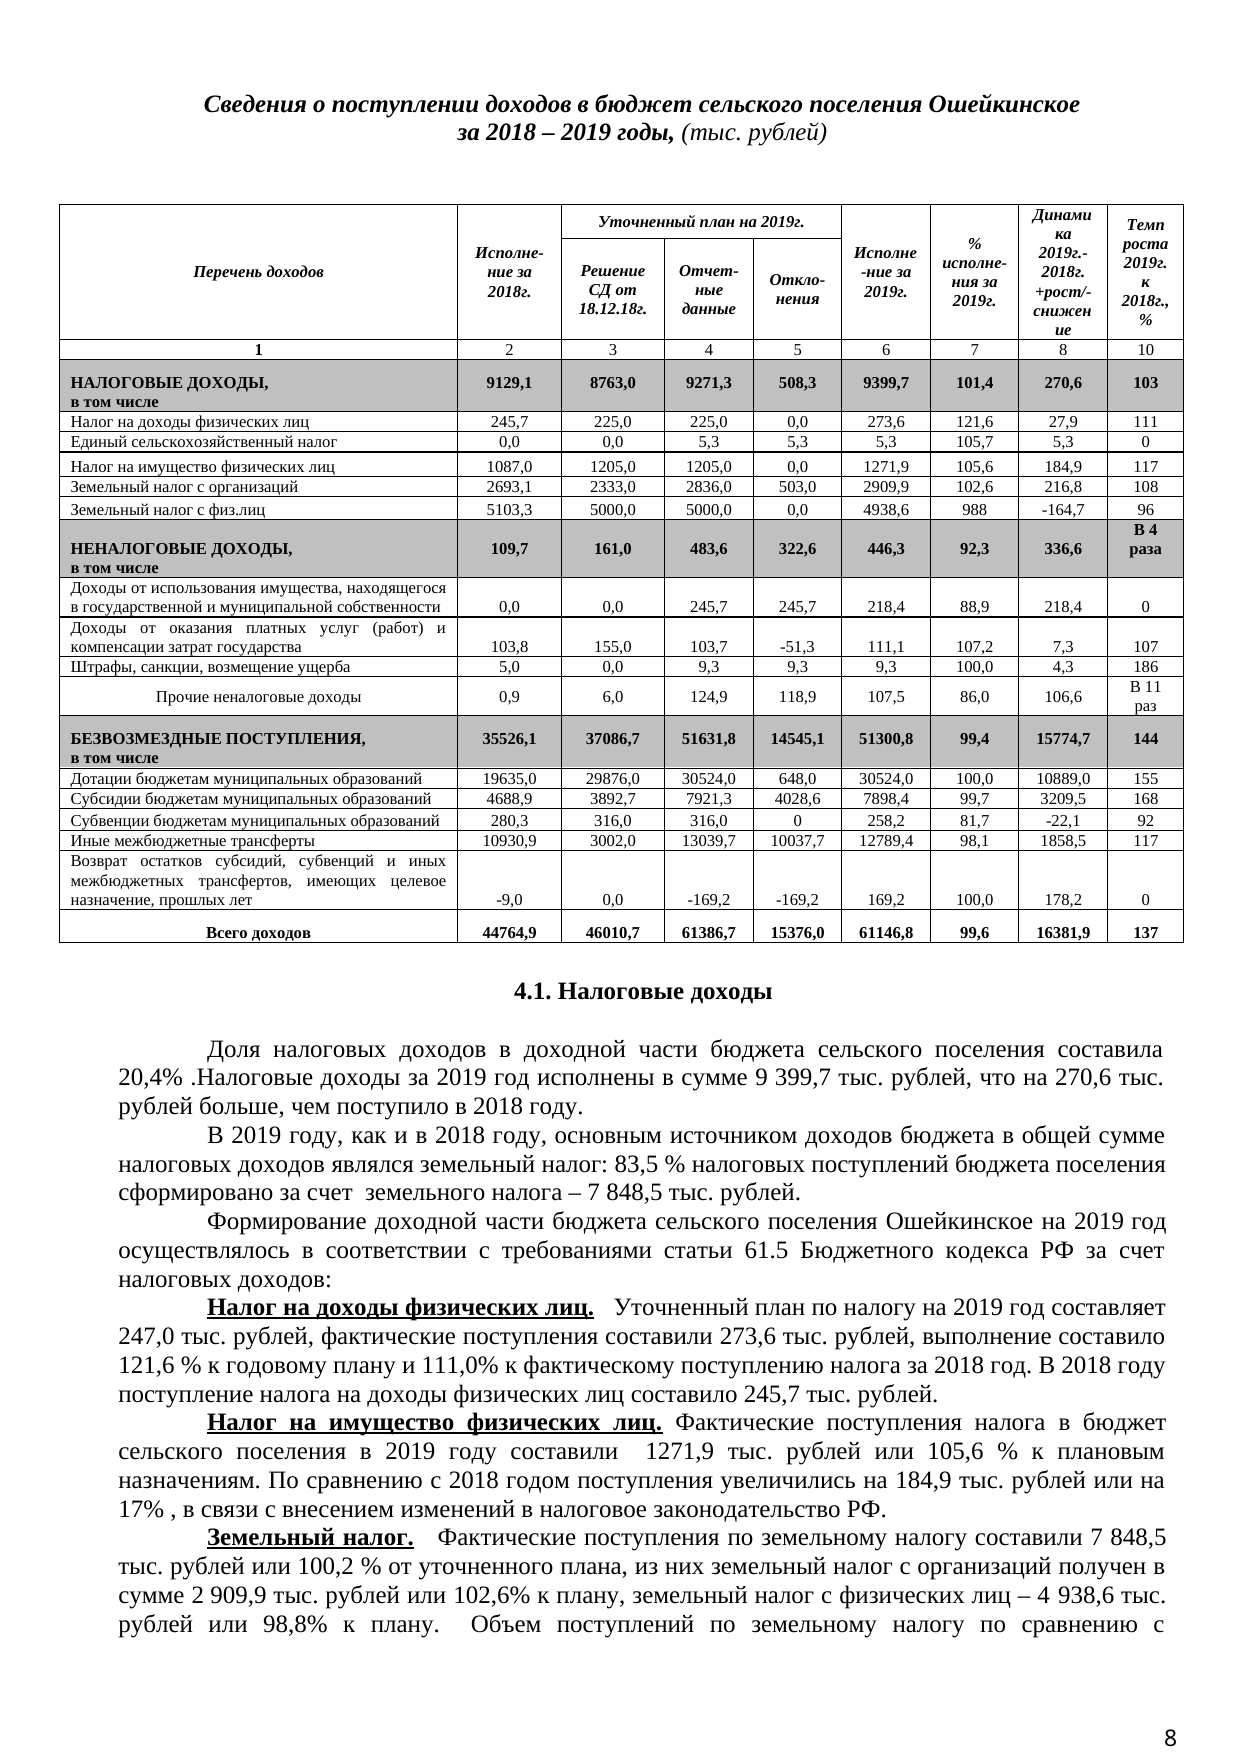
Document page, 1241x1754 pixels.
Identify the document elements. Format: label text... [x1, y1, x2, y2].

table_cell 9399,7 [842, 360, 930, 392]
table_cell 103,8 [458, 618, 561, 656]
table_cell 13039,7 [665, 831, 753, 850]
table_cell 648,0 [754, 769, 841, 788]
table_cell 109,7 [458, 520, 561, 558]
table_header Перечень доходов [60, 205, 457, 339]
text Формирование доходной части бюджета сельского поселения Ошейкинское на 2019 год осуществлялось в соответствии с требованиями статьи 61.5 Бюджетного кодекса РФ за счет налоговых доходов: [118, 1206, 1166, 1292]
table_header Уточненный план на 2019г. [562, 205, 841, 238]
table_cell -169,2 [665, 851, 753, 909]
table_cell 35526,1 [458, 716, 561, 748]
table_cell Доходы от использования имущества, находящегося в государственной и муниципальной собственности [60, 578, 457, 616]
table_cell 51631,8 [665, 716, 753, 748]
table_cell [458, 748, 561, 767]
table_cell В 4 раза [1108, 520, 1183, 558]
table_cell 10930,9 [458, 831, 561, 850]
table_cell 12789,4 [842, 831, 930, 850]
table_cell Дотации бюджетам муниципальных образований [60, 769, 457, 788]
table_cell 216,8 [1019, 477, 1107, 496]
table_cell 218,4 [1019, 578, 1107, 616]
table_cell [562, 558, 664, 577]
table_cell [665, 558, 753, 577]
table_cell 101,4 [931, 360, 1018, 392]
table_cell -22,1 [1019, 809, 1107, 830]
table_cell 508,3 [754, 360, 841, 392]
table_cell 30524,0 [665, 769, 753, 788]
table_cell 3 [562, 340, 664, 359]
table_cell 0,0 [458, 432, 561, 451]
table_cell 100,0 [931, 769, 1018, 788]
table_cell Субвенции бюджетам муниципальных образований [60, 809, 457, 830]
table_cell 4,3 [1019, 657, 1107, 676]
table_cell В 11 раз [1108, 677, 1183, 715]
table_cell [754, 558, 841, 577]
table_cell 8 [1019, 340, 1107, 359]
table_cell 61386,7 [665, 910, 753, 942]
table_cell [754, 392, 841, 411]
table_cell 10037,7 [754, 831, 841, 850]
table_cell 0,0 [754, 497, 841, 518]
table_cell 15376,0 [754, 910, 841, 942]
table_cell 4938,6 [842, 497, 930, 518]
table_cell 137 [1108, 910, 1183, 942]
table_cell 225,0 [665, 412, 753, 431]
table_cell [931, 558, 1018, 577]
text 4.1. Налоговые доходы [120, 976, 1166, 1005]
table_cell 0,0 [562, 851, 664, 909]
table_cell 144 [1108, 716, 1183, 748]
text Сведения о поступлении доходов в бюджет сельского поселения Ошейкинское [118, 89, 1166, 117]
table_cell [1108, 748, 1183, 767]
table_cell Отчет-ные данные [665, 239, 753, 339]
table_cell в том числе [60, 558, 457, 577]
table_cell 19635,0 [458, 769, 561, 788]
table_cell 7898,4 [842, 789, 930, 808]
table_cell 105,6 [931, 453, 1018, 476]
text за 2018 – 2019 годы, (тыс. рублей) [118, 117, 1166, 146]
table_cell 106,6 [1019, 677, 1107, 715]
table_cell 10 [1108, 340, 1183, 359]
table_cell 61146,8 [842, 910, 930, 942]
table_cell БЕЗВОЗМЕЗДНЫЕ ПОСТУПЛЕНИЯ, [60, 716, 457, 748]
table_cell [1019, 748, 1107, 767]
table_cell 5,3 [665, 432, 753, 451]
table_cell -51,3 [754, 618, 841, 656]
table_cell 6,0 [562, 677, 664, 715]
table_cell 4688,9 [458, 789, 561, 808]
table_cell 46010,7 [562, 910, 664, 942]
table_cell 0 [1108, 851, 1183, 909]
table_cell Единый сельскохозяйственный налог [60, 432, 457, 451]
table_cell 5103,3 [458, 497, 561, 518]
table_cell 0 [1108, 578, 1183, 616]
table_cell Всего доходов [60, 910, 457, 942]
table_cell 1 [60, 340, 457, 359]
table_cell 245,7 [458, 412, 561, 431]
text Налог на доходы физических лиц. Уточненный план по налогу на 2019 год составляет 247,0 тыс. рублей, фактические поступления составили 273,6 тыс. рублей, выполнение составило 121,6 % к годовому плану и 111,0% к фактическому поступлению налога за 2018 год. В 2018 году поступление налога на доходы физических лиц составило 245,7 тыс. рублей. [118, 1292, 1166, 1407]
table_cell 7,3 [1019, 618, 1107, 656]
table_cell 8763,0 [562, 360, 664, 392]
table_cell 1271,9 [842, 453, 930, 476]
table_cell Налог на доходы физических лиц [60, 412, 457, 431]
table_cell 10889,0 [1019, 769, 1107, 788]
table_cell 0,0 [458, 578, 561, 616]
table_cell 3209,5 [1019, 789, 1107, 808]
table_cell [665, 748, 753, 767]
table_cell 0,0 [754, 453, 841, 476]
table_cell Земельный налог с организаций [60, 477, 457, 496]
table_cell Решение СД от 18.12.18г. [562, 239, 664, 339]
table_cell 99,7 [931, 789, 1018, 808]
table_cell 9129,1 [458, 360, 561, 392]
table_cell [562, 392, 664, 411]
table_cell 103,7 [665, 618, 753, 656]
text В 2019 году, как и в 2018 году, основным источником доходов бюджета в общей сумме налоговых доходов являлся земельный налог: 83,5 % налоговых поступлений бюджета поселения сформировано за счет земельного налога – 7 848,5 тыс. рублей. [118, 1120, 1166, 1206]
table_cell 258,2 [842, 809, 930, 830]
table_cell 4028,6 [754, 789, 841, 808]
table_cell 155 [1108, 769, 1183, 788]
table_cell 1858,5 [1019, 831, 1107, 850]
table_cell 178,2 [1019, 851, 1107, 909]
table_cell 3892,7 [562, 789, 664, 808]
table_cell 186 [1108, 657, 1183, 676]
table_cell 107 [1108, 618, 1183, 656]
table_cell [458, 558, 561, 577]
table_cell 0,0 [562, 432, 664, 451]
table_cell 16381,9 [1019, 910, 1107, 942]
table_cell [1108, 392, 1183, 411]
table_cell 2836,0 [665, 477, 753, 496]
table_cell 105,7 [931, 432, 1018, 451]
table_cell [458, 392, 561, 411]
table_cell -164,7 [1019, 497, 1107, 518]
table_cell 5,3 [754, 432, 841, 451]
table_cell 0,0 [562, 657, 664, 676]
table_cell 5000,0 [562, 497, 664, 518]
table_cell 100,0 [931, 657, 1018, 676]
table_cell 316,0 [562, 809, 664, 830]
table_cell 316,0 [665, 809, 753, 830]
table_cell Откло-нения [754, 239, 841, 339]
table_cell 2333,0 [562, 477, 664, 496]
table_cell [842, 748, 930, 767]
table_cell [754, 748, 841, 767]
table_cell 117 [1108, 453, 1183, 476]
table_cell 1205,0 [562, 453, 664, 476]
text Доля налоговых доходов в доходной части бюджета сельского поселения составила 20,4% .Налоговые доходы за 2019 год исполнены в сумме 9 399,7 тыс. рублей, что на 270,6 тыс. рублей больше, чем поступило в 2018 году. [118, 1034, 1164, 1120]
table_cell 0,0 [562, 578, 664, 616]
table_cell Налог на имущество физических лиц [60, 453, 457, 476]
table_cell 7 [931, 340, 1018, 359]
table_cell 483,6 [665, 520, 753, 558]
table_cell в том числе [60, 392, 457, 411]
table_cell 102,6 [931, 477, 1018, 496]
table_cell 4 [665, 340, 753, 359]
table_cell Доходы от оказания платных услуг (работ) и компенсации затрат государства [60, 618, 457, 656]
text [118, 1522, 1166, 1637]
table_cell Прочие неналоговые доходы [60, 677, 457, 715]
table_cell 92 [1108, 809, 1183, 830]
table_cell 51300,8 [842, 716, 930, 748]
table_cell 121,6 [931, 412, 1018, 431]
table_cell 107,5 [842, 677, 930, 715]
table_cell 155,0 [562, 618, 664, 656]
table_header Темп роста 2019г. к 2018г., % [1108, 205, 1183, 339]
table_cell 9,3 [754, 657, 841, 676]
table_cell 988 [931, 497, 1018, 518]
table_cell 503,0 [754, 477, 841, 496]
table_cell 99,6 [931, 910, 1018, 942]
table_cell 37086,7 [562, 716, 664, 748]
table_cell 81,7 [931, 809, 1018, 830]
table_cell Субсидии бюджетам муниципальных образований [60, 789, 457, 808]
table_cell 5,3 [1019, 432, 1107, 451]
table_cell 5,3 [842, 432, 930, 451]
table_cell 118,9 [754, 677, 841, 715]
table_cell [1019, 392, 1107, 411]
table_cell [562, 748, 664, 767]
table_cell 446,3 [842, 520, 930, 558]
table_cell в том числе [60, 748, 457, 767]
table_cell 168 [1108, 789, 1183, 808]
text Налог на имущество физических лиц. Фактические поступления налога в бюджет сельского поселения в 2019 году составили 1271,9 тыс. рублей или 105,6 % к плановым назначениям. По сравнению с 2018 годом поступления увеличились на 184,9 тыс. рублей или на 17% , в связи с внесением изменений в налоговое законодательство РФ. [118, 1407, 1166, 1522]
table_cell 86,0 [931, 677, 1018, 715]
table_cell 1087,0 [458, 453, 561, 476]
table_cell [1108, 558, 1183, 577]
table_cell 7921,3 [665, 789, 753, 808]
table_cell 2909,9 [842, 477, 930, 496]
table_cell 98,1 [931, 831, 1018, 850]
table_cell 245,7 [665, 578, 753, 616]
table_cell 96 [1108, 497, 1183, 518]
table_cell [665, 392, 753, 411]
table_cell 184,9 [1019, 453, 1107, 476]
table_header Динамика 2019г.-2018г. +рост/-снижение [1019, 205, 1107, 339]
table_cell 161,0 [562, 520, 664, 558]
table_cell 3002,0 [562, 831, 664, 850]
table_cell Возврат остатков субсидий, субвенций и иных межбюджетных трансфертов, имеющих целевое назначение, прошлых лет [60, 851, 457, 909]
table_cell 9,3 [842, 657, 930, 676]
table_cell -9,0 [458, 851, 561, 909]
table_cell Штрафы, санкции, возмещение ущерба [60, 657, 457, 676]
table_cell [842, 392, 930, 411]
table_cell 2 [458, 340, 561, 359]
table_cell Иные межбюджетные трансферты [60, 831, 457, 850]
table_cell 336,6 [1019, 520, 1107, 558]
table_cell 111 [1108, 412, 1183, 431]
table_cell 0 [754, 809, 841, 830]
table_cell 124,9 [665, 677, 753, 715]
table_cell 169,2 [842, 851, 930, 909]
table_cell 6 [842, 340, 930, 359]
table_cell 107,2 [931, 618, 1018, 656]
table_cell НЕНАЛОГОВЫЕ ДОХОДЫ, [60, 520, 457, 558]
table_cell [1019, 558, 1107, 577]
table_cell 9,3 [665, 657, 753, 676]
table_cell 2693,1 [458, 477, 561, 496]
table_cell 88,9 [931, 578, 1018, 616]
table_cell 280,3 [458, 809, 561, 830]
table_cell Земельный налог с физ.лиц [60, 497, 457, 518]
table_cell [842, 558, 930, 577]
table_cell 5000,0 [665, 497, 753, 518]
table_cell 44764,9 [458, 910, 561, 942]
table_cell 0,9 [458, 677, 561, 715]
table_cell 108 [1108, 477, 1183, 496]
table_cell 111,1 [842, 618, 930, 656]
table_cell 273,6 [842, 412, 930, 431]
table_cell 103 [1108, 360, 1183, 392]
table_cell 27,9 [1019, 412, 1107, 431]
table_header Исполне-ние за 2018г. [458, 205, 561, 339]
table_cell 0 [1108, 432, 1183, 451]
table_cell -169,2 [754, 851, 841, 909]
table_cell [931, 748, 1018, 767]
table_cell [931, 392, 1018, 411]
table_cell 5,0 [458, 657, 561, 676]
table_header Исполне-ние за 2019г. [842, 205, 930, 339]
table_cell НАЛОГОВЫЕ ДОХОДЫ, [60, 360, 457, 392]
table_cell 245,7 [754, 578, 841, 616]
table_cell 100,0 [931, 851, 1018, 909]
table_cell 0,0 [754, 412, 841, 431]
table_cell 14545,1 [754, 716, 841, 748]
table_cell 30524,0 [842, 769, 930, 788]
table_cell 225,0 [562, 412, 664, 431]
table_cell 15774,7 [1019, 716, 1107, 748]
table_header % исполне-ния за 2019г. [931, 205, 1018, 339]
table_cell 117 [1108, 831, 1183, 850]
table_cell 270,6 [1019, 360, 1107, 392]
table_cell 1205,0 [665, 453, 753, 476]
table_cell 9271,3 [665, 360, 753, 392]
table_cell 322,6 [754, 520, 841, 558]
table_cell 92,3 [931, 520, 1018, 558]
table_cell 29876,0 [562, 769, 664, 788]
table_cell 218,4 [842, 578, 930, 616]
table_cell 5 [754, 340, 841, 359]
table_cell 99,4 [931, 716, 1018, 748]
